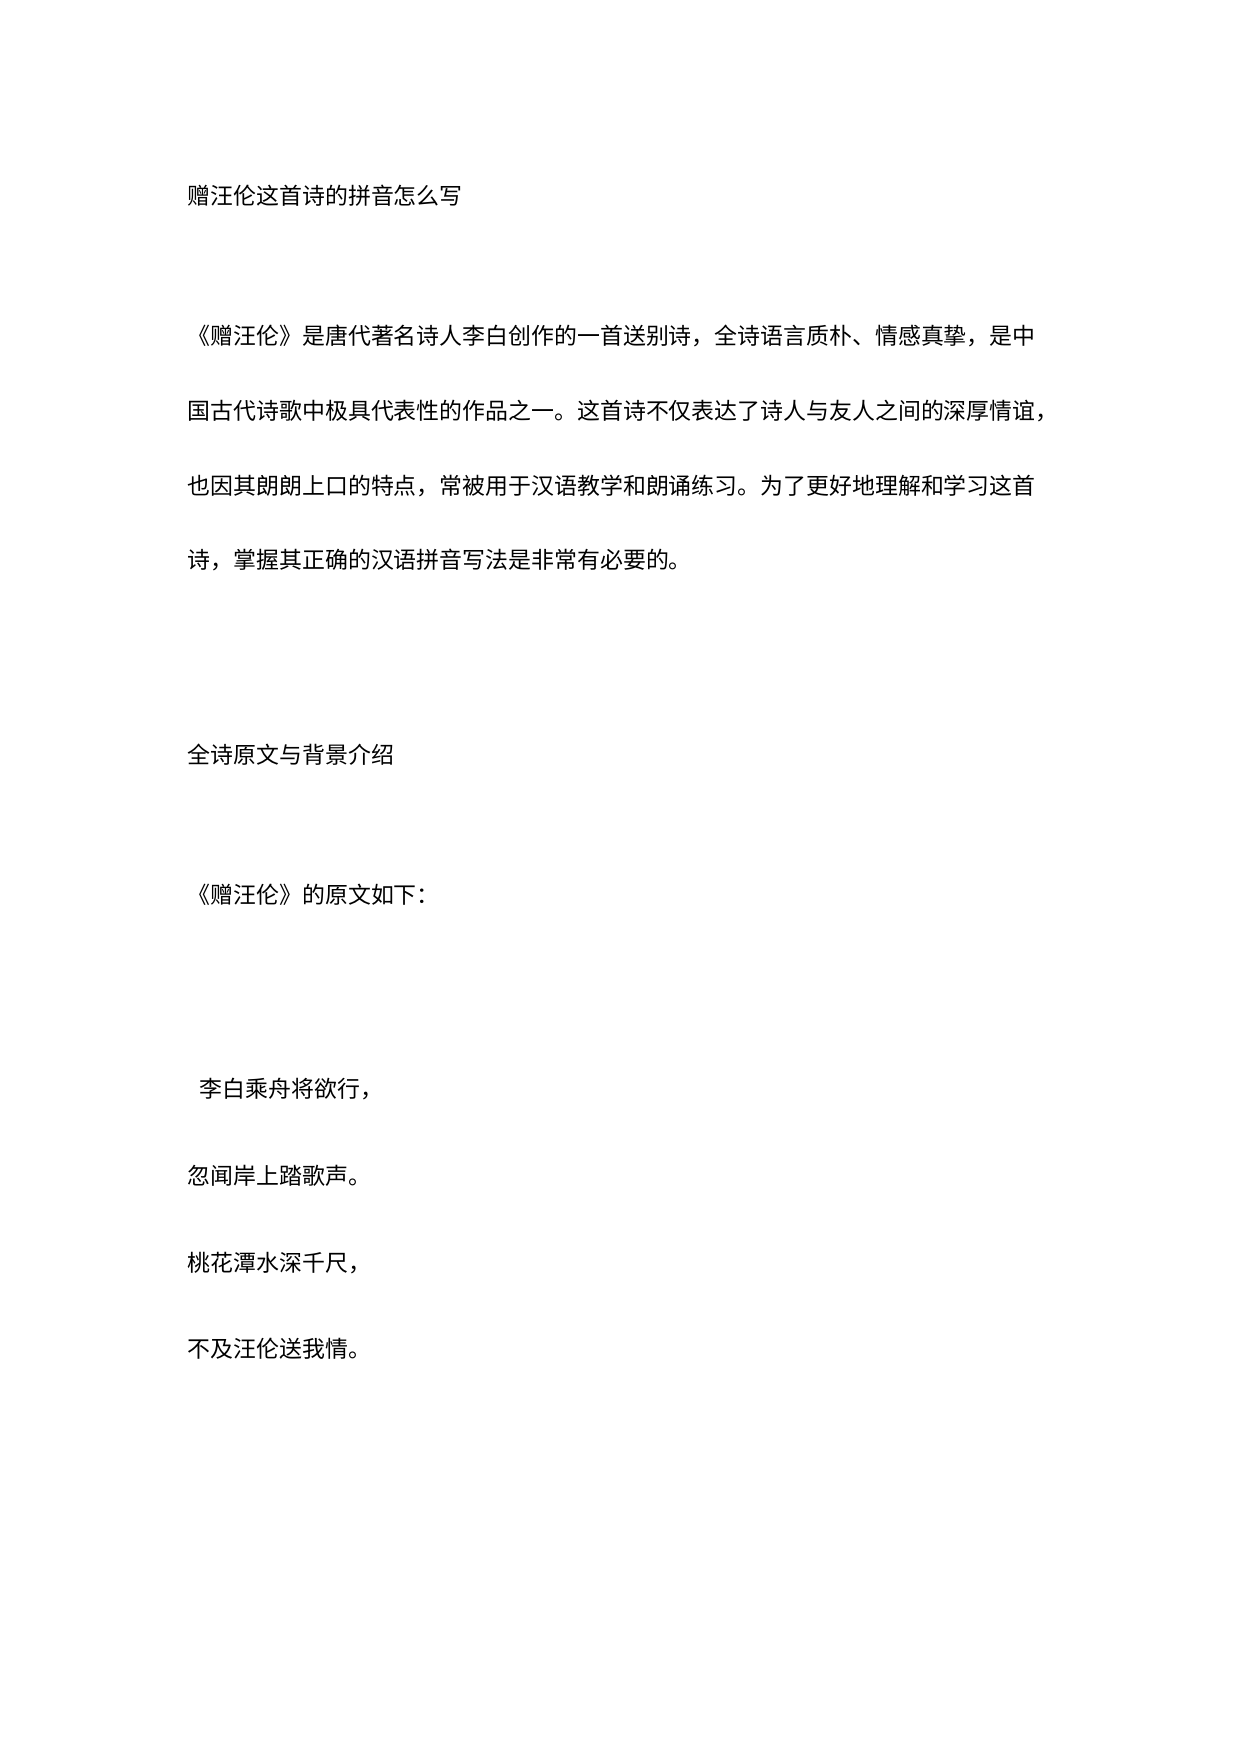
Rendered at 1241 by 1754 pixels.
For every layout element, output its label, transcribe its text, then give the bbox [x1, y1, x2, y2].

text 全诗原文与背景介绍 [187, 721, 1053, 786]
text 《赠汪伦》的原文如下： [187, 861, 1053, 926]
text 忽闻岸上踏歌声。 [187, 1142, 1053, 1207]
text 不及汪伦送我情。 [187, 1315, 1053, 1380]
text 桃花潭水深千尺， [187, 1229, 1053, 1294]
text 李白乘舟将欲行， [187, 1055, 1053, 1120]
text 《赠汪伦》是唐代著名诗人李白创作的一首送别诗，全诗语言质朴、情感真挚，是中国古代诗歌中极具代表性的作品之一。这首诗不仅表达了诗人与友人之间的深厚情谊，也因其朗朗上口的特点，常被用于汉语教学和朗诵练习。为了更好地理解和学习这首诗，掌握其正确的汉语拼音写法是非常有必要的。 [187, 302, 1053, 591]
text 赠汪伦这首诗的拼音怎么写 [187, 162, 1053, 227]
